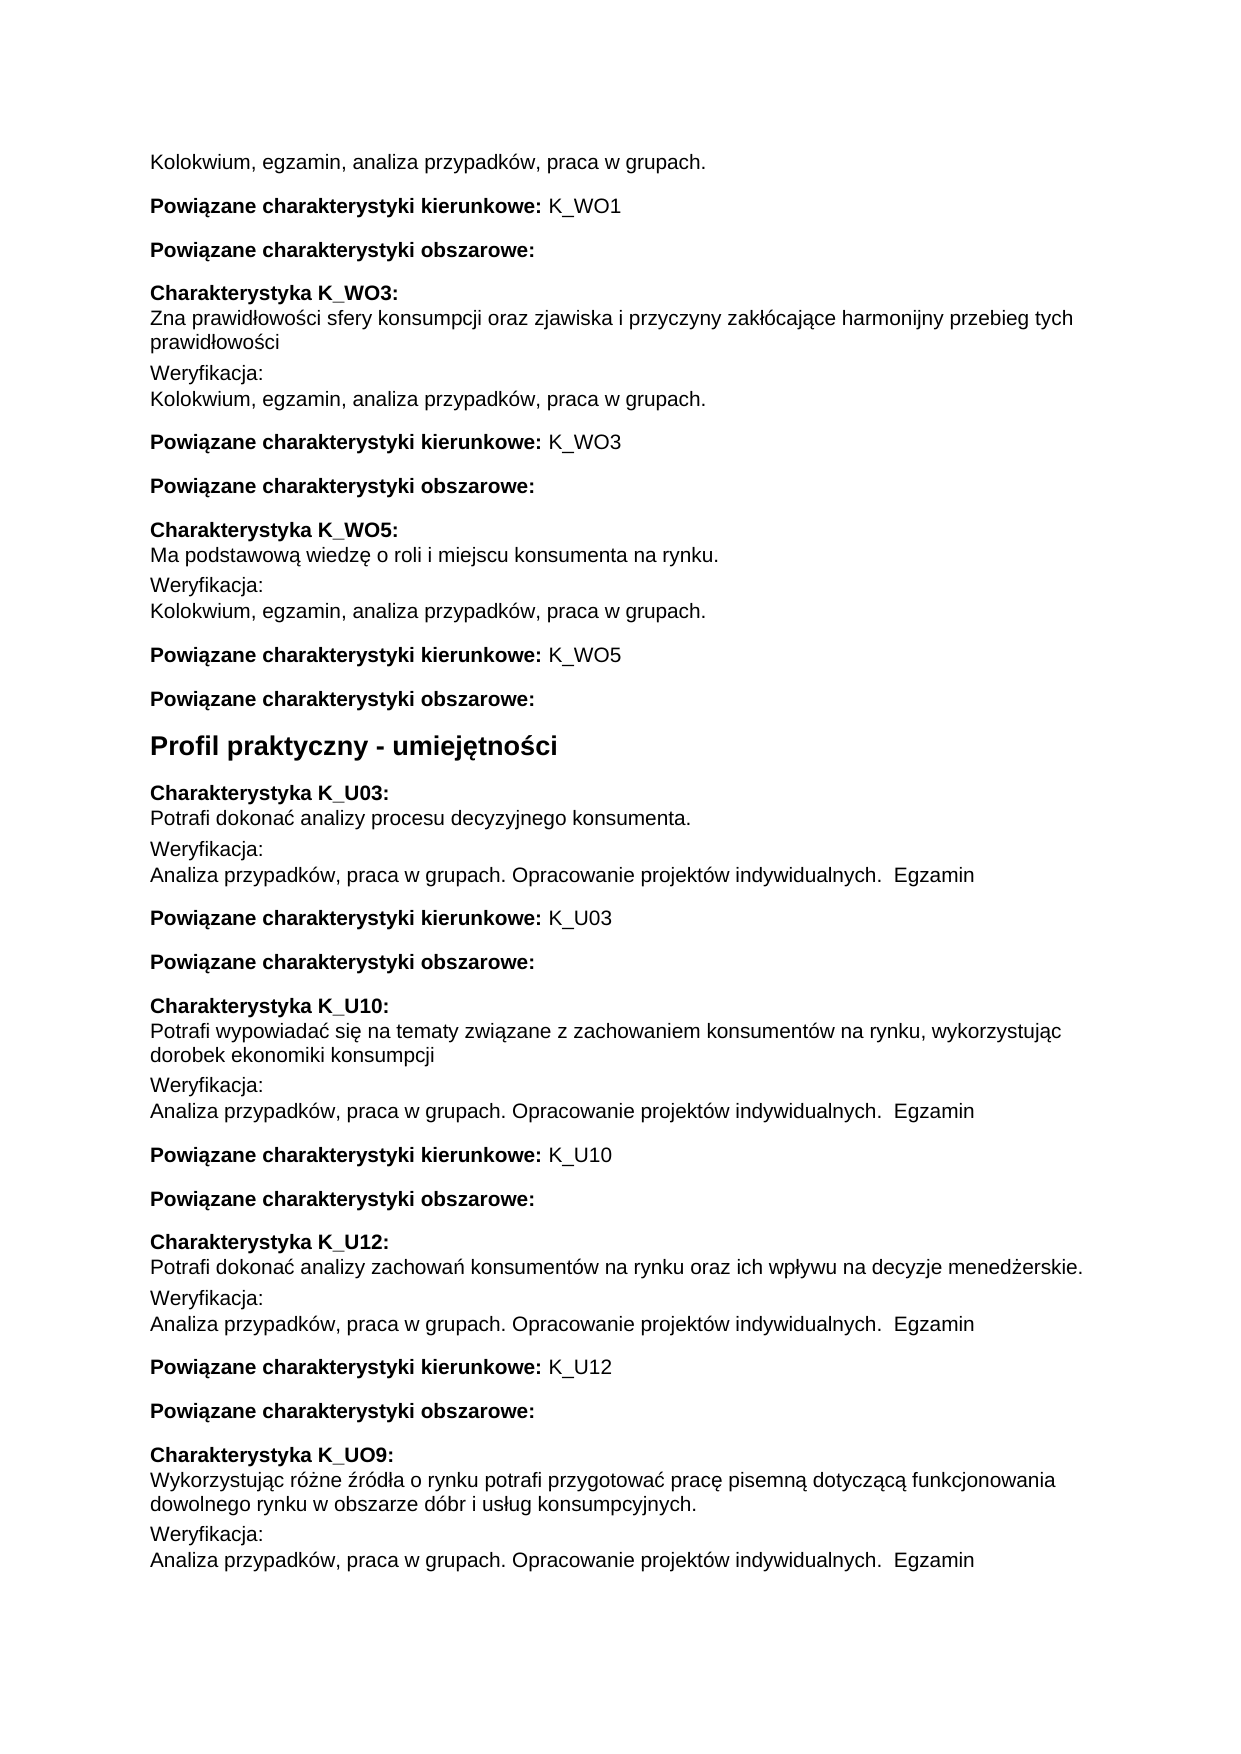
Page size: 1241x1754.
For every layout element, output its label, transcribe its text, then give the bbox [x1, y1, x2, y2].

text Weryfikacja: [150, 1285, 1090, 1309]
text Weryfikacja: [150, 836, 1090, 860]
text Powiązane charakterystyki kierunkowe: K_WO5 [150, 643, 1090, 667]
text Powiązane charakterystyki kierunkowe: K_WO3 [150, 430, 1090, 454]
text Kolokwium, egzamin, analiza przypadków, praca w grupach. [150, 599, 1090, 623]
text Powiązane charakterystyki obszarowe: [150, 1186, 1090, 1210]
text Potrafi dokonać analizy procesu decyzyjnego konsumenta. [150, 806, 1090, 830]
text Kolokwium, egzamin, analiza przypadków, praca w grupach. [150, 386, 1090, 410]
text Powiązane charakterystyki obszarowe: [150, 950, 1090, 974]
text Weryfikacja: [150, 1522, 1090, 1546]
text Charakterystyka K_WO3: [150, 281, 1090, 305]
text Powiązane charakterystyki kierunkowe: K_U03 [150, 906, 1090, 930]
text Potrafi wypowiadać się na tematy związane z zachowaniem konsumentów na rynku, wykorzystując dorobek ekonomiki konsumpcji [150, 1019, 1090, 1067]
text Weryfikacja: [150, 573, 1090, 597]
text Powiązane charakterystyki obszarowe: [150, 474, 1090, 498]
text Analiza przypadków, praca w grupach. Opracowanie projektów indywidualnych. Egzamin [150, 1548, 1090, 1572]
text Powiązane charakterystyki obszarowe: [150, 237, 1090, 261]
text Powiązane charakterystyki kierunkowe: K_U10 [150, 1143, 1090, 1167]
text Charakterystyka K_WO5: [150, 518, 1090, 542]
text Weryfikacja: [150, 1073, 1090, 1097]
text Weryfikacja: [150, 360, 1090, 384]
text Charakterystyka K_U10: [150, 994, 1090, 1018]
subtitle Profil praktyczny - umiejętności [150, 730, 1090, 761]
text Charakterystyka K_UO9: [150, 1443, 1090, 1467]
text Wykorzystując różne źródła o rynku potrafi przygotować pracę pisemną dotyczącą funkcjonowania dowolnego rynku w obszarze dóbr i usług konsumpcyjnych. [150, 1468, 1090, 1516]
text Charakterystyka K_U12: [150, 1230, 1090, 1254]
text Kolokwium, egzamin, analiza przypadków, praca w grupach. [150, 150, 1090, 174]
text Analiza przypadków, praca w grupach. Opracowanie projektów indywidualnych. Egzamin [150, 1099, 1090, 1123]
text Powiązane charakterystyki kierunkowe: K_WO1 [150, 194, 1090, 218]
text Powiązane charakterystyki obszarowe: [150, 1399, 1090, 1423]
text Analiza przypadków, praca w grupach. Opracowanie projektów indywidualnych. Egzamin [150, 1311, 1090, 1335]
text Analiza przypadków, praca w grupach. Opracowanie projektów indywidualnych. Egzamin [150, 862, 1090, 886]
text Charakterystyka K_U03: [150, 781, 1090, 805]
text Potrafi dokonać analizy zachowań konsumentów na rynku oraz ich wpływu na decyzje menedżerskie. [150, 1255, 1090, 1279]
text Powiązane charakterystyki obszarowe: [150, 686, 1090, 710]
text Zna prawidłowości sfery konsumpcji oraz zjawiska i przyczyny zakłócające harmonijny przebieg tych prawidłowości [150, 306, 1090, 354]
text Powiązane charakterystyki kierunkowe: K_U12 [150, 1355, 1090, 1379]
text Ma podstawową wiedzę o roli i miejscu konsumenta na rynku. [150, 543, 1090, 567]
